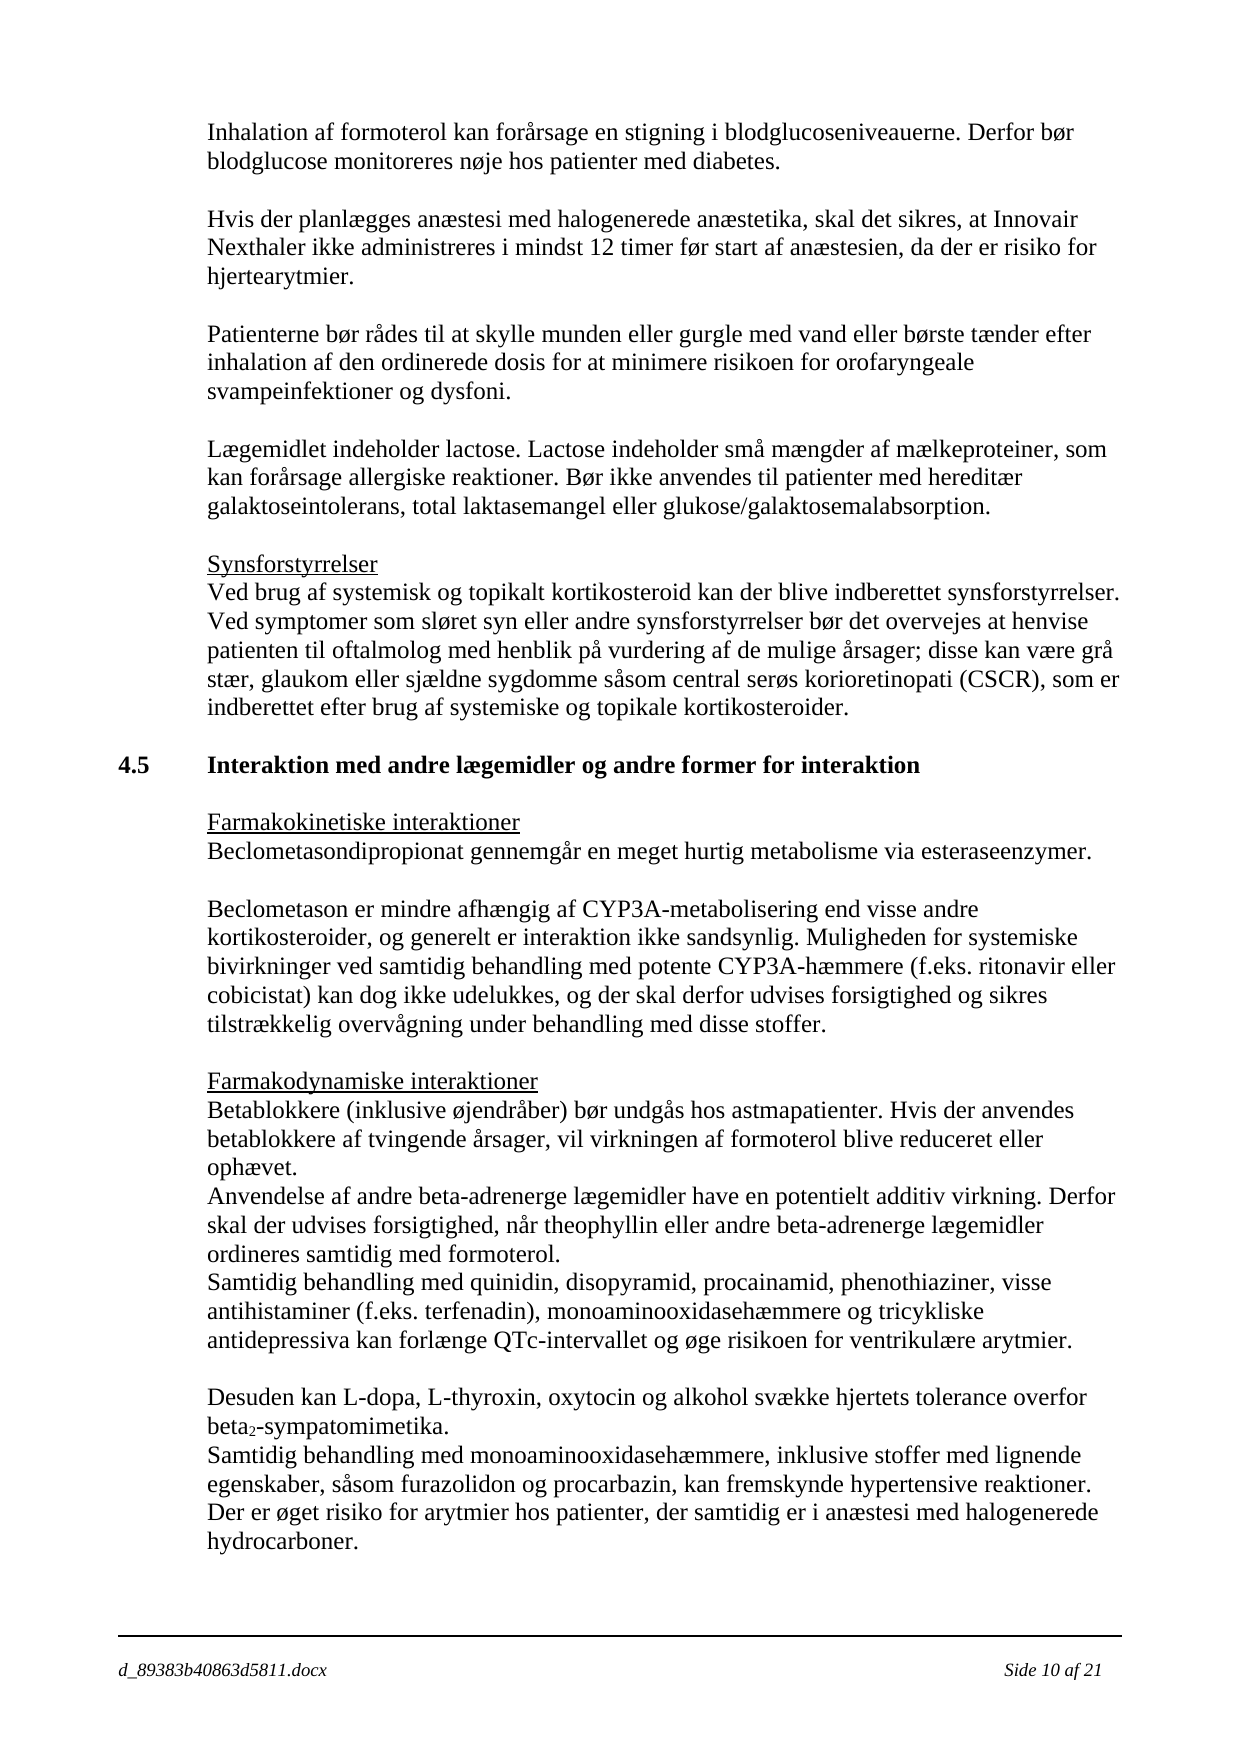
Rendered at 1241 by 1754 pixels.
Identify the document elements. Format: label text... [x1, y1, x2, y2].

text 4.5 Interaktion med andre lægemidler og andre former for interaktion [118, 750, 1122, 779]
text Inhalation af formoterol kan forårsage en stigning i blodglucoseniveauerne. Derfor bør blodglucose monitoreres nøje hos patienter med diabetes. [207, 117, 1122, 175]
text Synsforstyrrelser [207, 549, 1122, 577]
text Hvis der planlægges anæstesi med halogenerede anæstetika, skal det sikres, at Innovair Nexthaler ikke administreres i mindst 12 timer før start af anæstesien, da der er risiko for hjertearytmier. [207, 204, 1122, 290]
text Farmakokinetiske interaktioner [207, 807, 1122, 836]
text Beclometason er mindre afhængig af CYP3A-metabolisering end visse andre kortikosteroider, og generelt er interaktion ikke sandsynlig. Muligheden for systemiske bivirkninger ved samtidig behandling med potente CYP3A-hæmmere (f.eks. ritonavir eller cobicistat) kan dog ikke udelukkes, og der skal derfor udvises forsigtighed og sikres tilstrækkelig overvågning under behandling med disse stoffer. [207, 894, 1122, 1037]
text Ved brug af systemisk og topikalt kortikosteroid kan der blive indberettet synsforstyrrelser. Ved symptomer som sløret syn eller andre synsforstyrrelser bør det overvejes at henvise patienten til oftalmolog med henblik på vurdering af de mulige årsager; disse kan være grå stær, glaukom eller sjældne sygdomme såsom central serøs korioretinopati (CSCR), som er indberettet efter brug af systemiske og topikale kortikosteroider. [207, 577, 1122, 721]
text Samtidig behandling med monoaminooxidasehæmmere, inklusive stoffer med lignende egenskaber, såsom furazolidon og procarbazin, kan fremskynde hypertensive reaktioner. [207, 1440, 1122, 1497]
text Samtidig behandling med quinidin, disopyramid, procainamid, phenothiaziner, visse antihistaminer (f.eks. terfenadin), monoaminooxidasehæmmere og tricykliske antidepressiva kan forlænge QTc-intervallet og øge risikoen for ventrikulære arytmier. [207, 1267, 1122, 1354]
text Beclometasondipropionat gennemgår en meget hurtig metabolisme via esteraseenzymer. [207, 836, 1122, 865]
text Desuden kan L-dopa, L-thyroxin, oxytocin og alkohol svække hjertets tolerance overfor beta2-sympatomimetika. [207, 1382, 1122, 1440]
text Farmakodynamiske interaktioner [207, 1066, 1122, 1095]
text Anvendelse af andre beta-adrenerge lægemidler have en potentielt additiv virkning. Derfor skal der udvises forsigtighed, når theophyllin eller andre beta-adrenerge lægemidler ordineres samtidig med formoterol. [207, 1181, 1122, 1267]
text Betablokkere (inklusive øjendråber) bør undgås hos astmapatienter. Hvis der anvendes betablokkere af tvingende årsager, vil virkningen af formoterol blive reduceret eller ophævet. [207, 1095, 1122, 1181]
text Lægemidlet indeholder lactose. Lactose indeholder små mængder af mælkeproteiner, som kan forårsage allergiske reaktioner. Bør ikke anvendes til patienter med hereditær galaktoseintolerans, total laktasemangel eller glukose/galaktosemalabsorption. [207, 434, 1122, 520]
text Der er øget risiko for arytmier hos patienter, der samtidig er i anæstesi med halogenerede hydrocarboner. [207, 1497, 1122, 1555]
text Patienterne bør rådes til at skylle munden eller gurgle med vand eller børste tænder efter inhalation af den ordinerede dosis for at minimere risikoen for orofaryngeale svampeinfektioner og dysfoni. [207, 319, 1122, 405]
